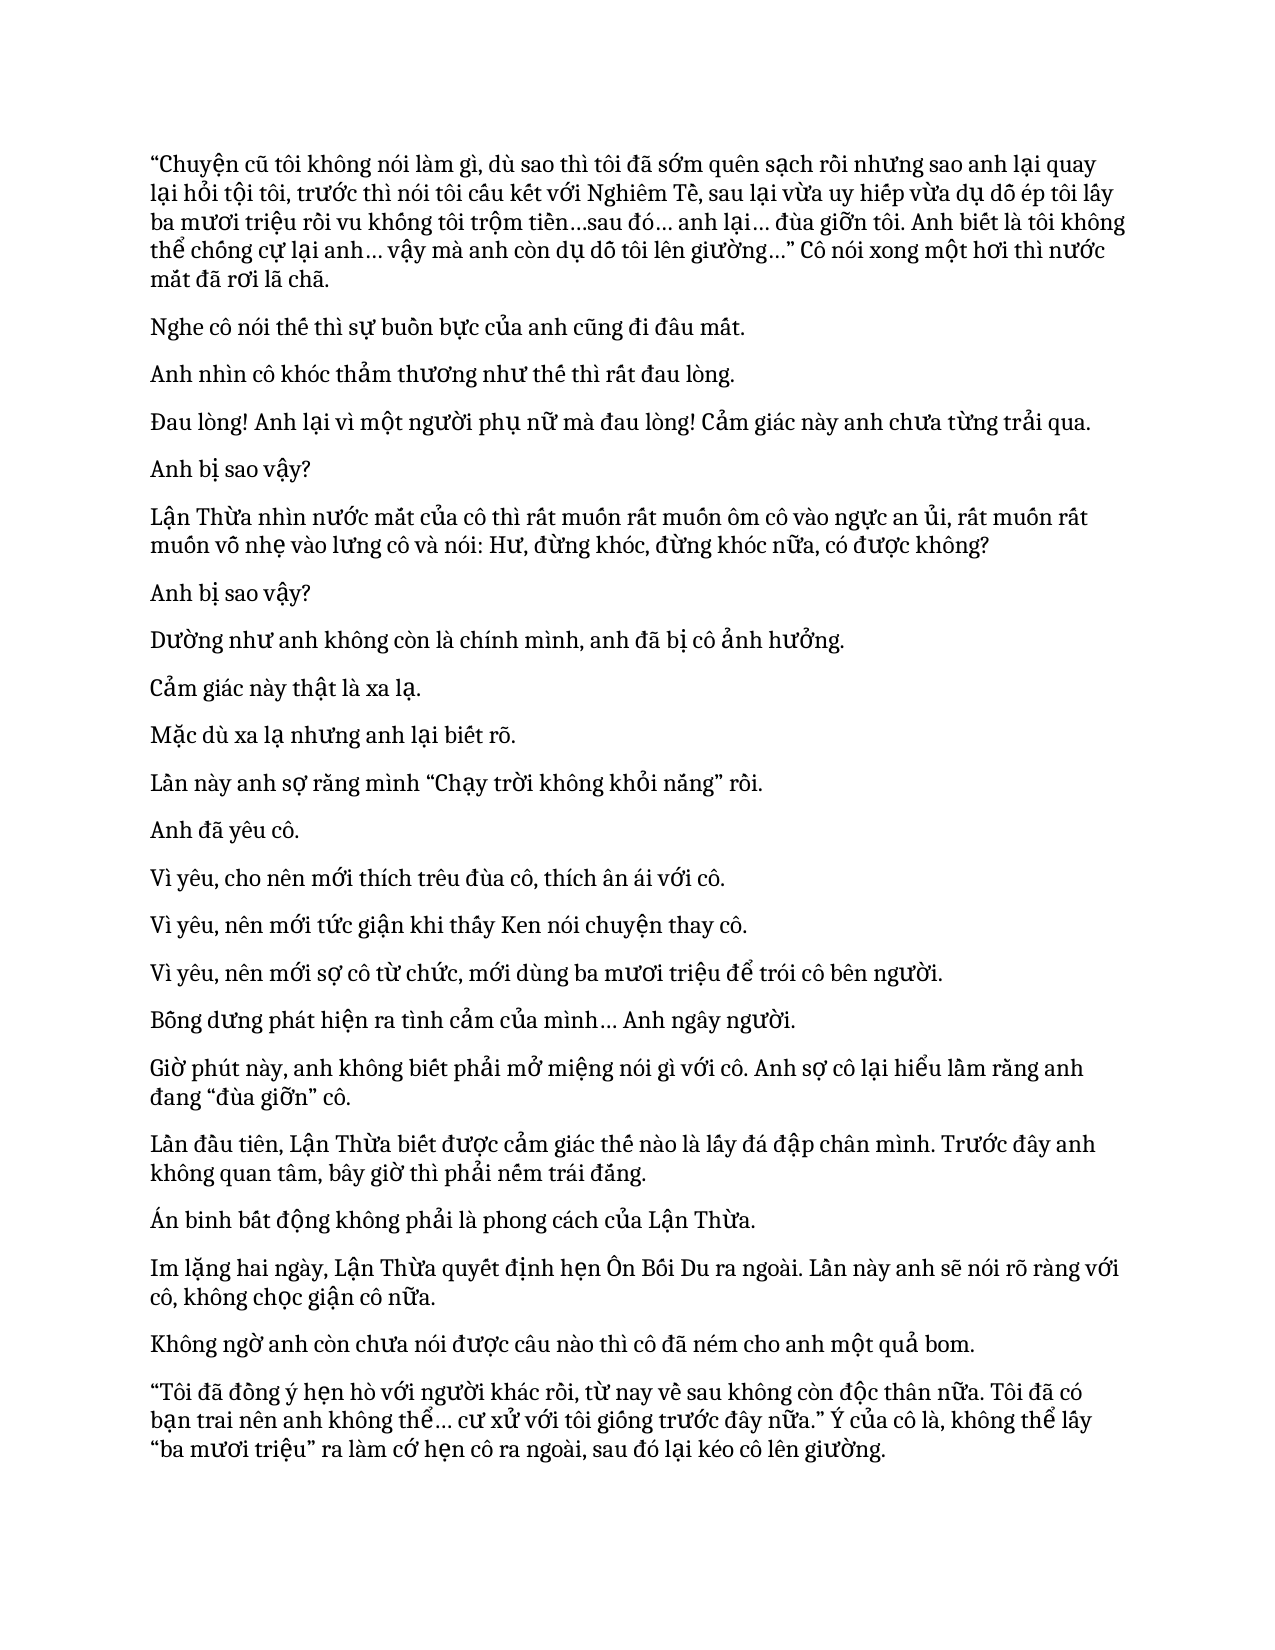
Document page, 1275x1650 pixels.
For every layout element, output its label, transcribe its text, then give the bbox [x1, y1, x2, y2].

text Vì yêu, nên mới sợ cô từ chức, mới dùng ba mươi triệu để trói cô bên người. [150, 959, 1125, 987]
text Lần này anh sợ rằng mình “Chạy trời không khỏi nắng” rồi. [150, 769, 1125, 797]
text Dường như anh không còn là chính mình, anh đã bị cô ảnh hưởng. [150, 626, 1125, 655]
text Im lặng hai ngày, Lận Thừa quyết định hẹn Ôn Bối Du ra ngoài. Lần này anh sẽ nói rõ ràng với cô, không chọc giận cô nữa. [150, 1254, 1125, 1311]
text “Tôi đã đồng ý hẹn hò với người khác rồi, từ nay về sau không còn độc thân nữa. Tôi đã có bạn trai nên anh không thể… cư xử với tôi giống trước đây nữa.” Ý của cô là, không thể lấy “ba mươi triệu” ra làm cớ hẹn cô ra ngoài, sau đó lại kéo cô lên giường. [150, 1377, 1125, 1464]
text Vì yêu, cho nên mới thích trêu đùa cô, thích ân ái với cô. [150, 864, 1125, 892]
text Anh nhìn cô khóc thảm thương như thế thì rất đau lòng. [150, 360, 1125, 389]
text Anh bị sao vậy? [150, 579, 1125, 607]
text Mặc dù xa lạ nhưng anh lại biết rõ. [150, 721, 1125, 750]
text Bỗng dưng phát hiện ra tình cảm của mình… Anh ngây người. [150, 1006, 1125, 1035]
text Không ngờ anh còn chưa nói được câu nào thì cô đã ném cho anh một quả bom. [150, 1330, 1125, 1359]
text Anh đã yêu cô. [150, 816, 1125, 845]
text Cảm giác này thật là xa lạ. [150, 674, 1125, 702]
text Nghe cô nói thế thì sự buồn bực của anh cũng đi đâu mất. [150, 312, 1125, 341]
text “Chuyện cũ tôi không nói làm gì, dù sao thì tôi đã sớm quên sạch rồi nhưng sao anh lại quay lại hỏi tội tôi, trước thì nói tôi cấu kết với Nghiêm Tề, sau lại vừa uy hiếp vừa dụ dỗ ép tôi lấy ba mươi triệu rồi vu khống tôi trộm tiền…sau đó… anh lại… đùa giỡn tôi. Anh biết là tôi không thể chống cự lại anh… vậy mà anh còn dụ dỗ tôi lên giường…” Cô nói xong một hơi thì nước mắt đã rơi lã chã. [150, 150, 1125, 294]
text Giờ phút này, anh không biết phải mở miệng nói gì với cô. Anh sợ cô lại hiểu lầm rằng anh đang “đùa giỡn” cô. [150, 1054, 1125, 1111]
text Lần đầu tiên, Lận Thừa biết được cảm giác thế nào là lấy đá đập chân mình. Trước đây anh không quan tâm, bây giờ thì phải nếm trái đắng. [150, 1130, 1125, 1187]
text Vì yêu, nên mới tức giận khi thấy Ken nói chuyện thay cô. [150, 911, 1125, 940]
text Lận Thừa nhìn nước mắt của cô thì rất muốn rất muốn ôm cô vào ngực an ủi, rất muốn rất muốn vỗ nhẹ vào lưng cô và nói: Hư, đừng khóc, đừng khóc nữa, có được không? [150, 502, 1125, 560]
text Đau lòng! Anh lại vì một người phụ nữ mà đau lòng! Cảm giác này anh chưa từng trải qua. [150, 407, 1125, 436]
text Anh bị sao vậy? [150, 455, 1125, 484]
text Án binh bất động không phải là phong cách của Lận Thừa. [150, 1206, 1125, 1235]
